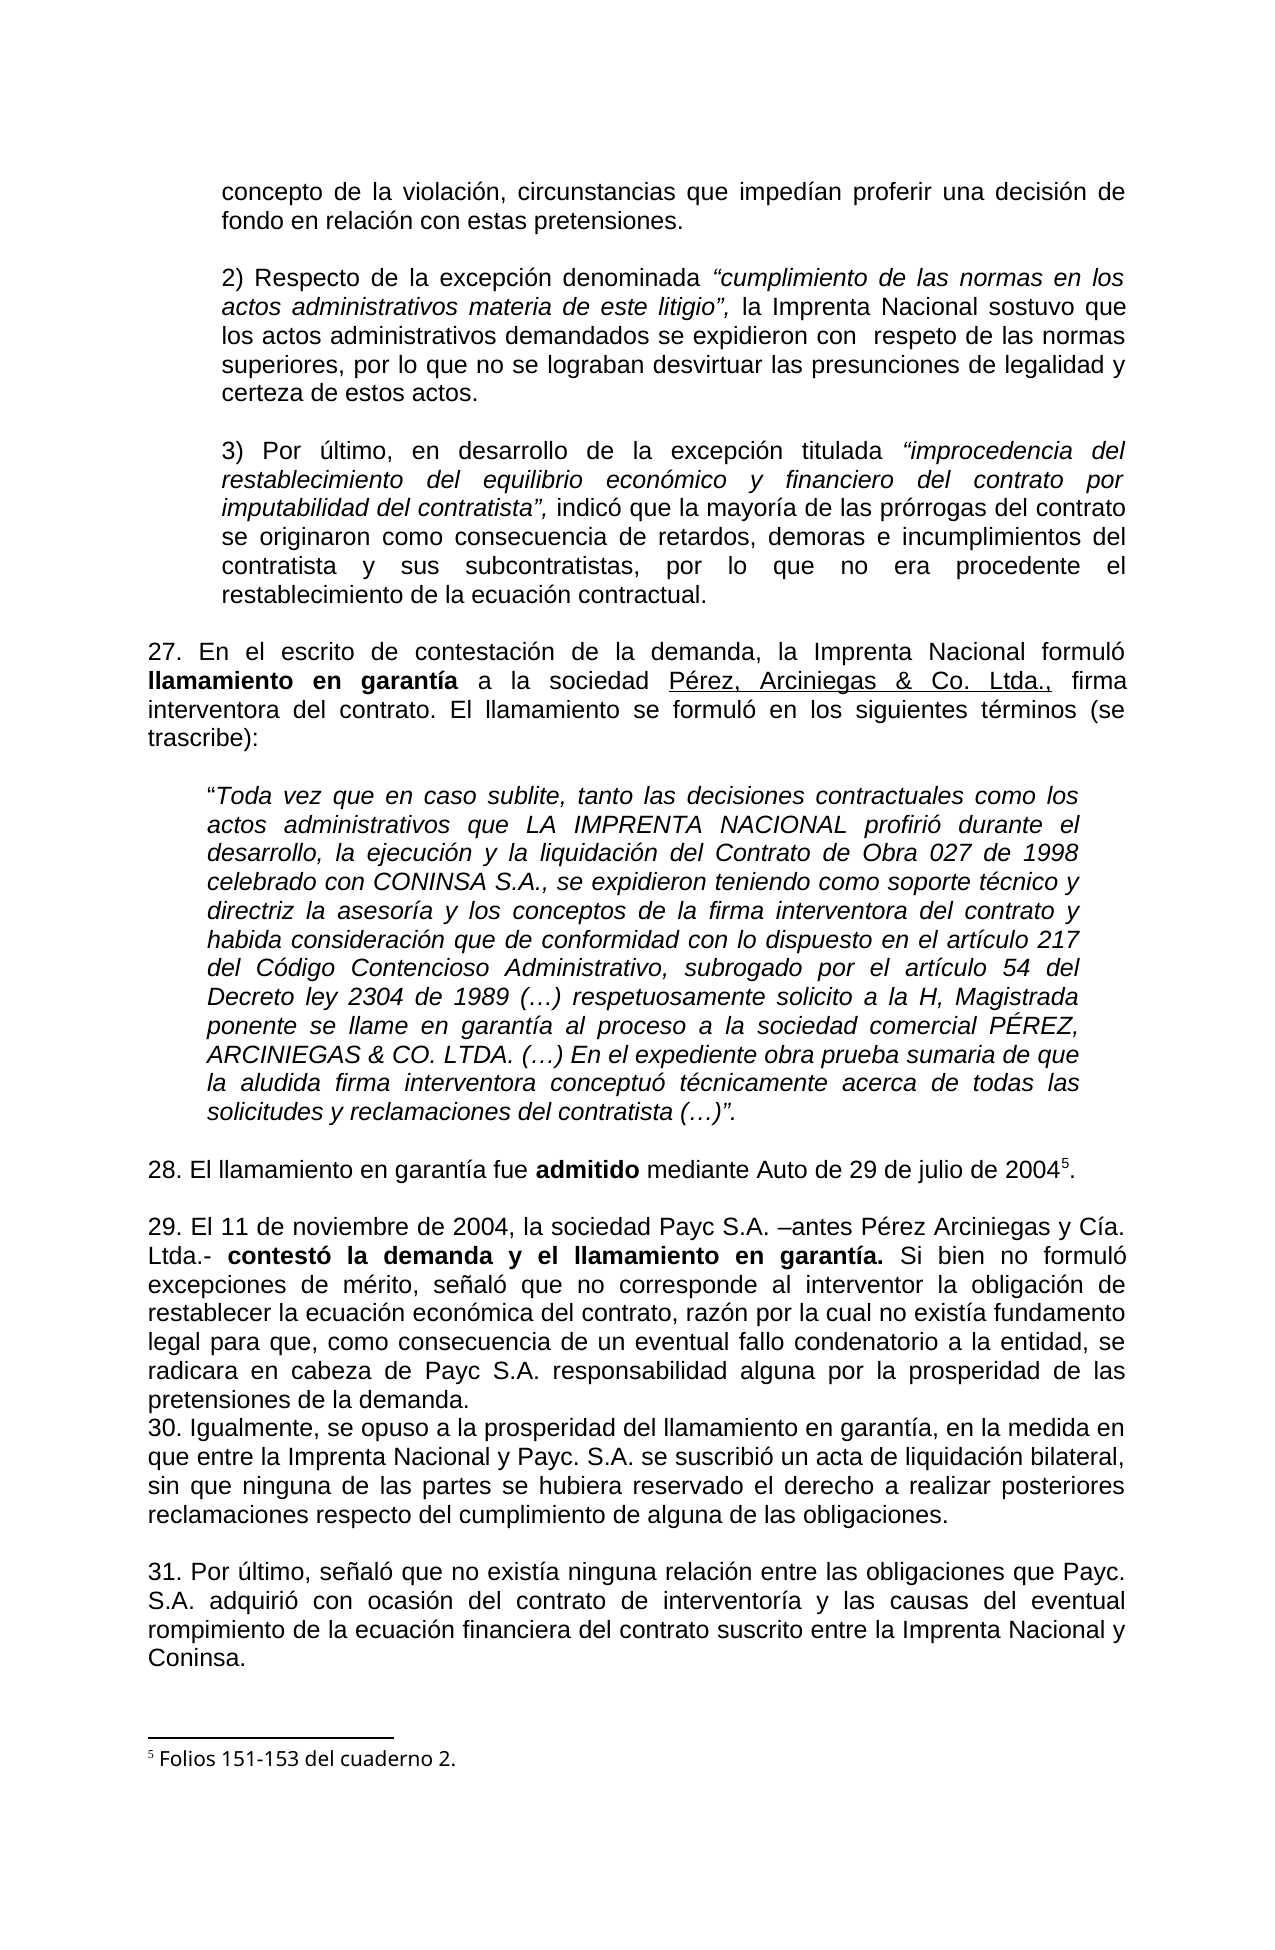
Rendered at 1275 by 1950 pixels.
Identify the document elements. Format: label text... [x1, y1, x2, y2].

text 30. Igualmente, se opuso a la prosperidad del llamamiento en garantía, en la medida en que entre la Imprenta Nacional y Payc. S.A. se suscribió un acta de liquidación bilateral, sin que ninguna de las partes se hubiera reservado el derecho a realizar posteriores reclamaciones respecto del cumplimiento de alguna de las obligaciones. [148, 1413, 1127, 1528]
text 29. El 11 de noviembre de 2004, la sociedad Payc S.A. –antes Pérez Arciniegas y Cía. Ltda.- contestó la demanda y el llamamiento en garantía. Si bien no formuló excepciones de mérito, señaló que no corresponde al interventor la obligación de restablecer la ecuación económica del contrato, razón por la cual no existía fundamento legal para que, como consecuencia de un eventual fallo condenatorio a la entidad, se radicara en cabeza de Payc S.A. responsabilidad alguna por la prosperidad de las pretensiones de la demanda. [148, 1212, 1127, 1413]
text 2) Respecto de la excepción denominada “cumplimiento de las normas en los actos administrativos materia de este litigio”, la Imprenta Nacional sostuvo que los actos administrativos demandados se expidieron con respeto de las normas superiores, por lo que no se lograban desvirtuar las presunciones de legalidad y certeza de estos actos. [221, 263, 1127, 407]
text 27. En el escrito de contestación de la demanda, la Imprenta Nacional formuló llamamiento en garantía a la sociedad Pérez, Arciniegas & Co. Ltda., firma interventora del contrato. El llamamiento se formuló en los siguientes términos (se trascribe): [148, 637, 1127, 752]
text “Toda vez que en caso sublite, tanto las decisiones contractuales como los actos administrativos que LA IMPRENTA NACIONAL profirió durante el desarrollo, la ejecución y la liquidación del Contrato de Obra 027 de 1998 celebrado con CONINSA S.A., se expidieron teniendo como soporte técnico y directriz la asesoría y los conceptos de la firma interventora del contrato y habida consideración que de conformidad con lo dispuesto en el artículo 217 del Código Contencioso Administrativo, subrogado por el artículo 54 del Decreto ley 2304 de 1989 (…) respetuosamente solicito a la H, Magistrada ponente se llame en garantía al proceso a la sociedad comercial PÉREZ, ARCINIEGAS & CO. LTDA. (…) En el expediente obra prueba sumaria de que la aludida firma interventora conceptuó técnicamente acerca de todas las solicitudes y reclamaciones del contratista (…)”. [207, 781, 1083, 1126]
text 3) Por último, en desarrollo de la excepción titulada “improcedencia del restablecimiento del equilibrio económico y financiero del contrato por imputabilidad del contratista”, indicó que la mayoría de las prórrogas del contrato se originaron como consecuencia de retardos, demoras e incumplimientos del contratista y sus subcontratistas, por lo que no era procedente el restablecimiento de la ecuación contractual. [221, 436, 1127, 608]
text 31. Por último, señaló que no existía ninguna relación entre las obligaciones que Payc. S.A. adquirió con ocasión del contrato de interventoría y las causas del eventual rompimiento de la ecuación financiera del contrato suscrito entre la Imprenta Nacional y Coninsa. [148, 1557, 1127, 1672]
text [221, 177, 1127, 235]
text 28. El llamamiento en garantía fue admitido mediante Auto de 29 de julio de 2004. [148, 1155, 1127, 1183]
